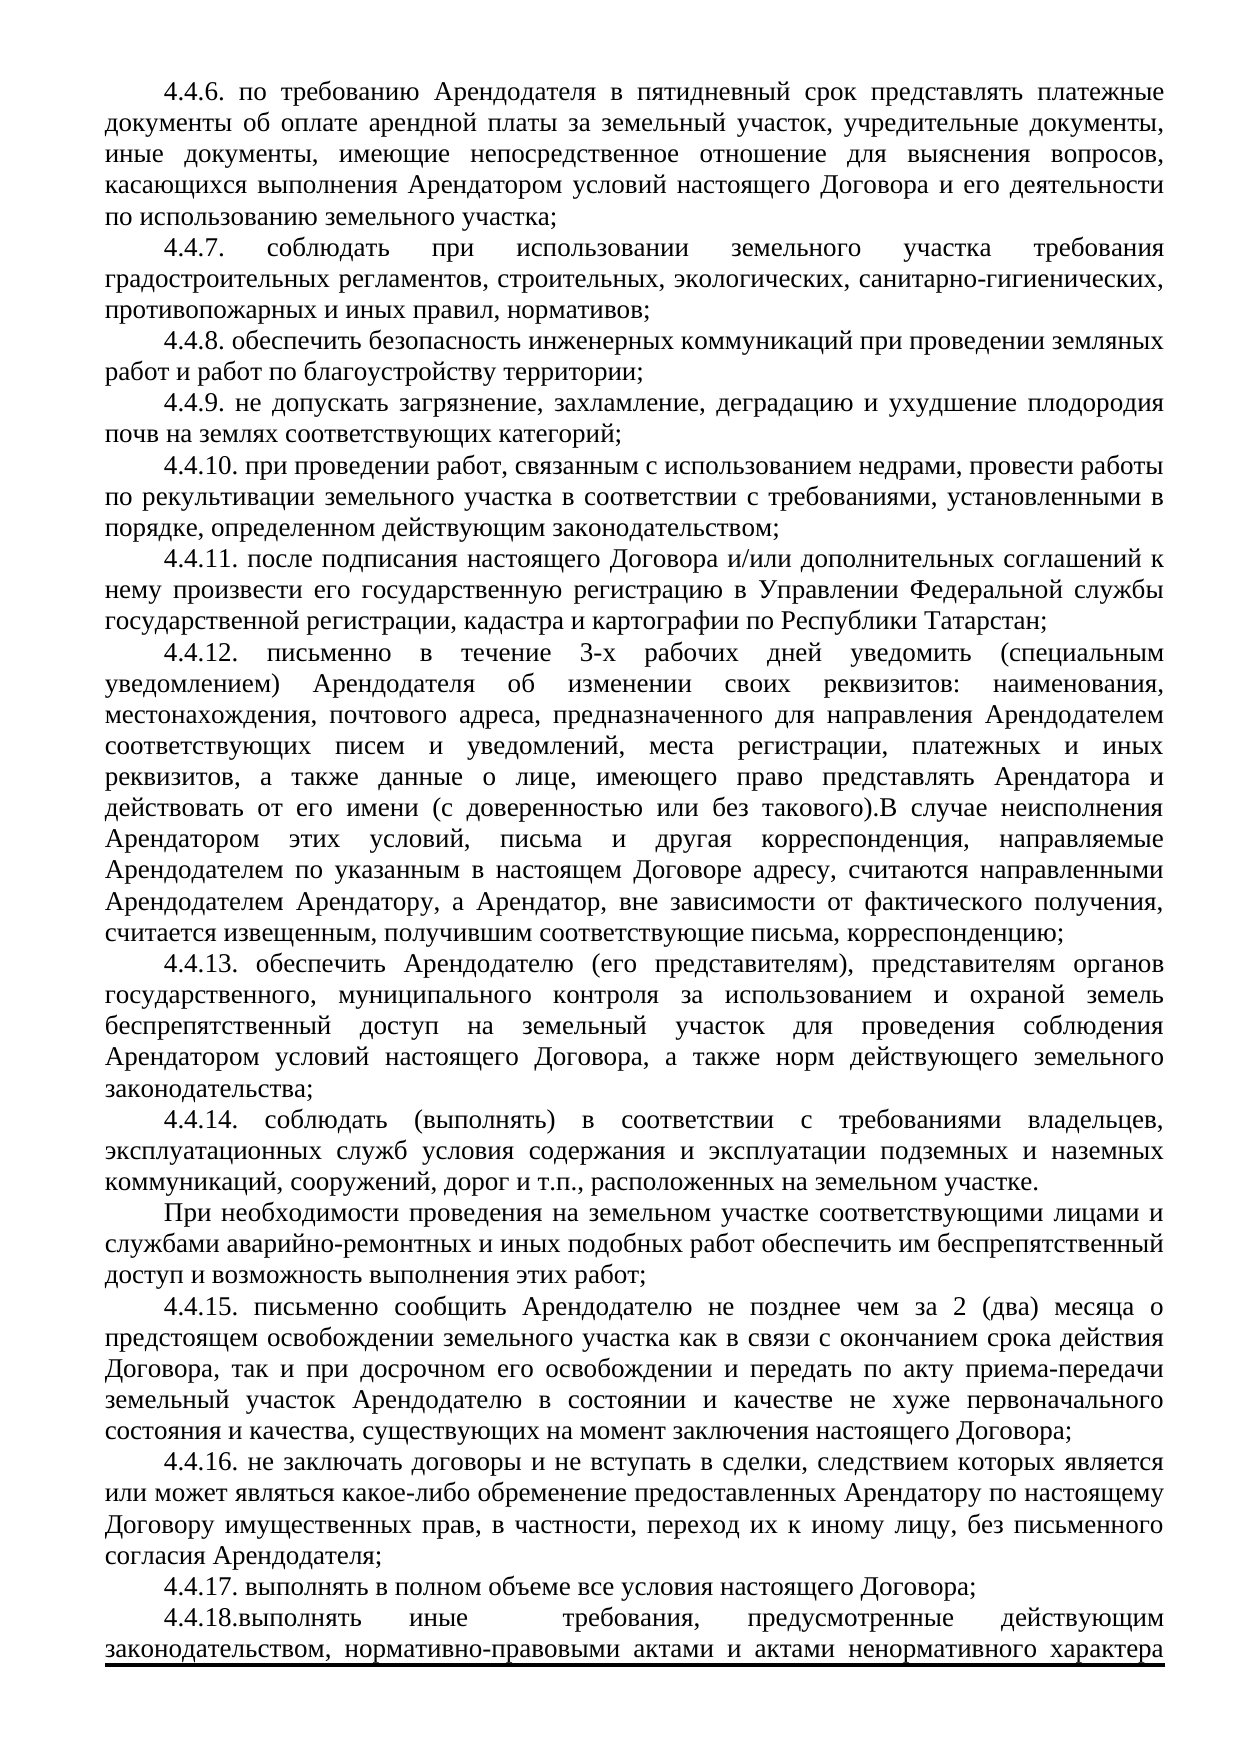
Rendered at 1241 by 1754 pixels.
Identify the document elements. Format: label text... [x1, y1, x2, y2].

text При необходимости проведения на земельном участке соответствующими лицами и службами аварийно-ремонтных и иных подобных работ обеспечить им беспрепятственный доступ и возможность выполнения этих работ; [104, 1196, 1165, 1290]
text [104, 1601, 1165, 1667]
text 4.4.9. не допускать загрязнение, захламление, деградацию и ухудшение плодородия почв на землях соответствующих категорий; [104, 386, 1165, 449]
text 4.4.10. при проведении работ, связанным с использованием недрами, провести работы по рекультивации земельного участка в соответствии с требованиями, установленными в порядке, определенном действующим законодательством; [104, 449, 1165, 542]
text 4.4.15. письменно сообщить Арендодателю не позднее чем за 2 (два) месяца о предстоящем освобождении земельного участка как в связи с окончанием срока действия Договора, так и при досрочном его освобождении и передать по акту приема-передачи земельный участок Арендодателю в состоянии и качестве не хуже первоначального состояния и качества, существующих на момент заключения настоящего Договора; [104, 1290, 1165, 1445]
text 4.4.6. по требованию Арендодателя в пятидневный срок представлять платежные документы об оплате арендной платы за земельный участок, учредительные документы, иные документы, имеющие непосредственное отношение для выяснения вопросов, касающихся выполнения Арендатором условий настоящего Договора и его деятельности по использованию земельного участка; [104, 75, 1165, 231]
text 4.4.8. обеспечить безопасность инженерных коммуникаций при проведении земляных работ и работ по благоустройству территории; [104, 324, 1165, 386]
text 4.4.17. выполнять в полном объеме все условия настоящего Договора; [104, 1570, 1165, 1601]
text 4.4.16. не заключать договоры и не вступать в сделки, следствием которых является или может являться какое-либо обременение предоставленных Арендатору по настоящему Договору имущественных прав, в частности, переход их к иному лицу, без письменного согласия Арендодателя; [104, 1445, 1165, 1570]
text 4.4.13. обеспечить Арендодателю (его представителям), представителям органов государственного, муниципального контроля за использованием и охраной земель беспрепятственный доступ на земельный участок для проведения соблюдения Арендатором условий настоящего Договора, а также норм действующего земельного законодательства; [104, 947, 1165, 1103]
text 4.4.14. соблюдать (выполнять) в соответствии с требованиями владельцев, эксплуатационных служб условия содержания и эксплуатации подземных и наземных коммуникаций, сооружений, дорог и т.п., расположенных на земельном участке. [104, 1103, 1165, 1196]
text 4.4.7. соблюдать при использовании земельного участка требования градостроительных регламентов, строительных, экологических, санитарно-гигиенических, противопожарных и иных правил, нормативов; [104, 231, 1165, 324]
text 4.4.11. после подписания настоящего Договора и/или дополнительных соглашений к нему произвести его государственную регистрацию в Управлении Федеральной службы государственной регистрации, кадастра и картографии по Республики Татарстан; [104, 542, 1165, 636]
text 4.4.12. письменно в течение 3-х рабочих дней уведомить (специальным уведомлением) Арендодателя об изменении своих реквизитов: наименования, местонахождения, почтового адреса, предназначенного для направления Арендодателем соответствующих писем и уведомлений, места регистрации, платежных и иных реквизитов, а также данные о лице, имеющего право представлять Арендатора и действовать от его имени (с доверенностью или без такового).В случае неисполнения Арендатором этих условий, письма и другая корреспонденция, направляемые Арендодателем по указанным в настоящем Договоре адресу, считаются направленными Арендодателем Арендатору, а Арендатор, вне зависимости от фактического получения, считается извещенным, получившим соответствующие письма, корреспонденцию; [104, 636, 1165, 947]
